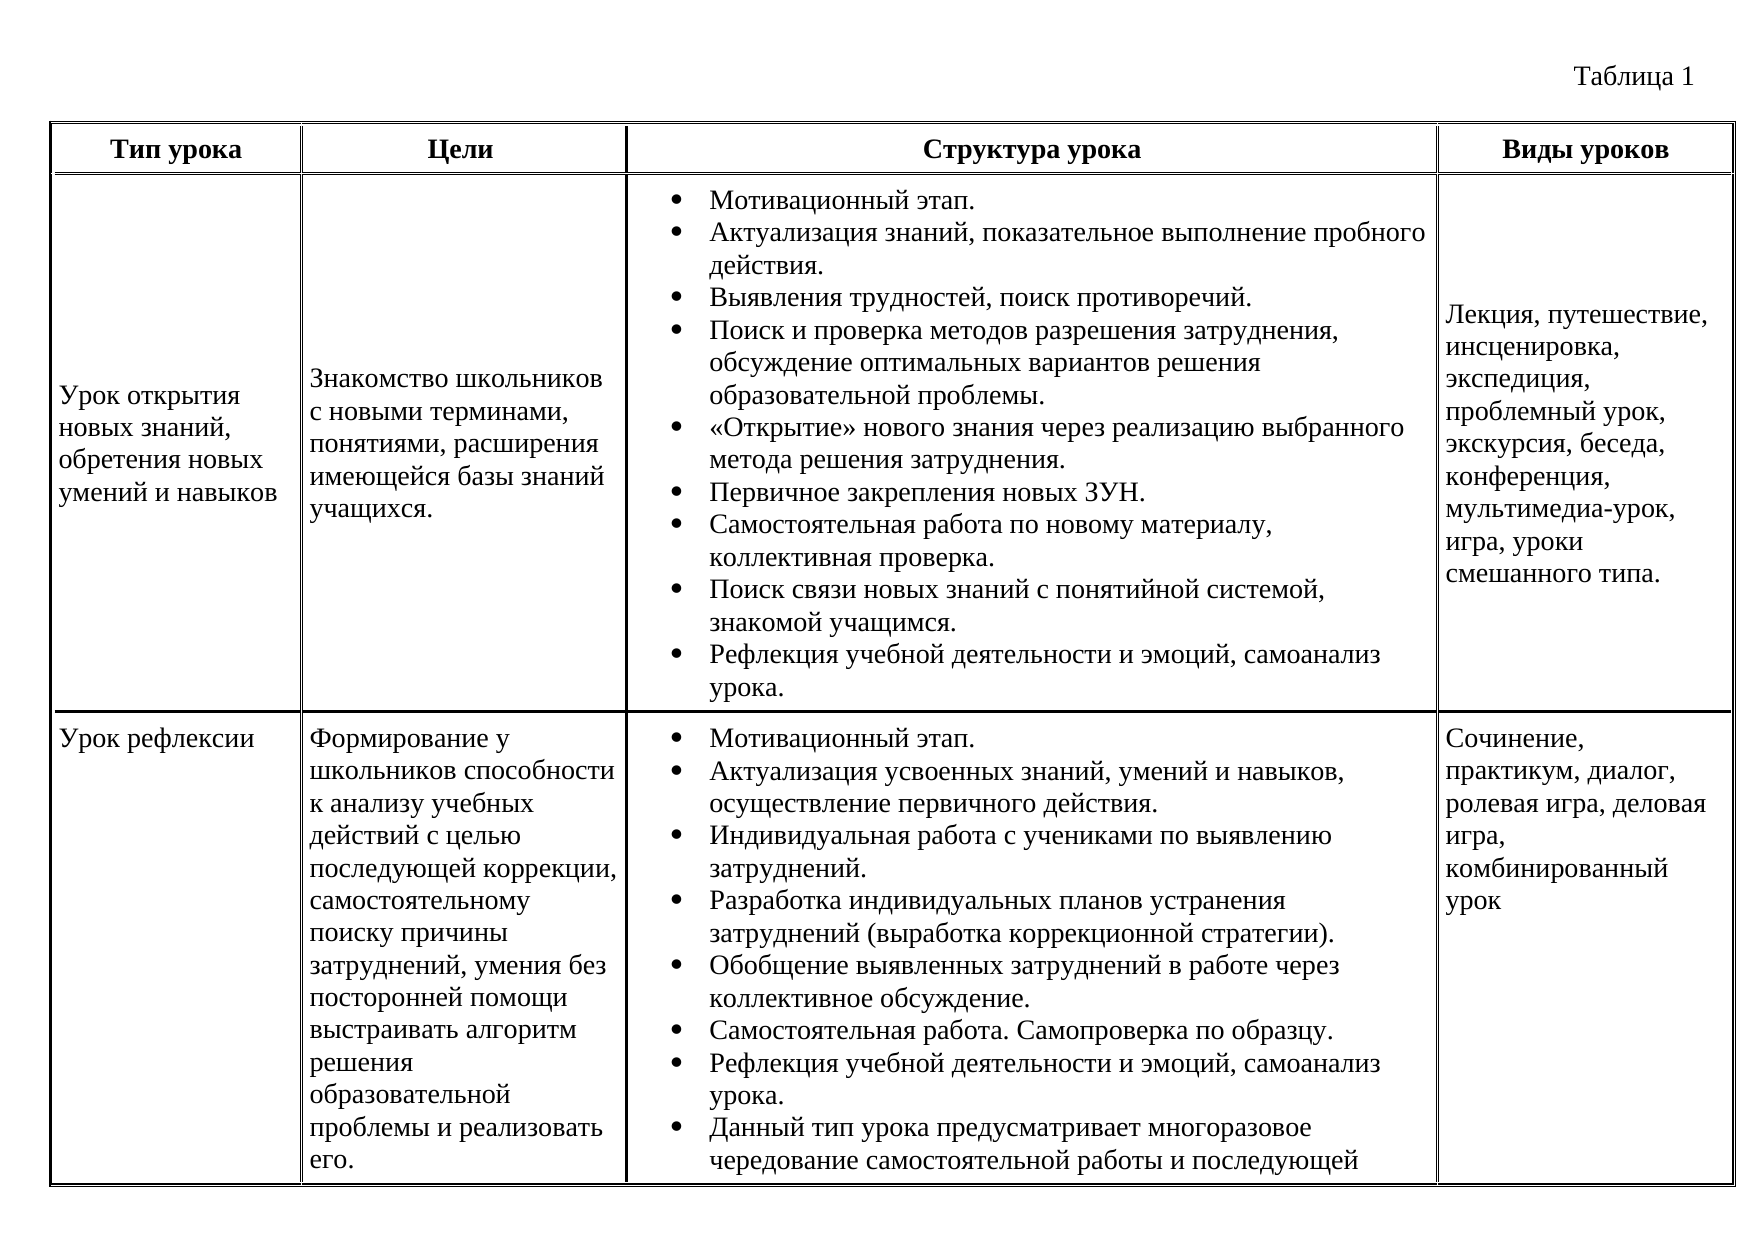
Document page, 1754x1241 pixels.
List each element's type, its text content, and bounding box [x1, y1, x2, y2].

table_header Виды уроков [1438, 124, 1732, 172]
table_cell Мотивационный этап. Актуализация знаний, показательное выполнение пробного действия. Выявления трудностей, поиск противоречий. Поиск и проверка методов разрешения затруднения, обсуждение оптимальных вариантов решения образовательной проблемы. «Открытие» нового знания через реализацию выбранного метода решения затруднения. Первичное закрепления новых ЗУН. Самостоятельная работа по новому материалу, коллективная проверка. Поиск связи новых знаний с понятийной системой, знакомой учащимся. Рефлекция учебной деятельности и эмоций, самоанализ урока. [628, 175, 1436, 710]
table_header Структура урока [626, 124, 1438, 172]
table_cell Лекция, путешествие, инсценировка, экспедиция, проблемный урок, экскурсия, беседа, конференция, мультимедиа-урок, игра, уроки смешанного типа. [1438, 172, 1734, 710]
table_cell Урок рефлексии [52, 710, 301, 1183]
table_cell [626, 713, 1438, 1183]
table_header Тип урока [52, 124, 301, 172]
table_cell Урок открытия новых знаний, обретения новых умений и навыков [51, 172, 301, 710]
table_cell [301, 713, 626, 1183]
table_cell Знакомство школьников с новыми терминами, понятиями, расширения имеющейся базы знаний учащихся. [303, 175, 625, 710]
text Таблица 1 [15, 59, 1695, 91]
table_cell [1438, 710, 1732, 1183]
table_header Цели [301, 124, 626, 172]
